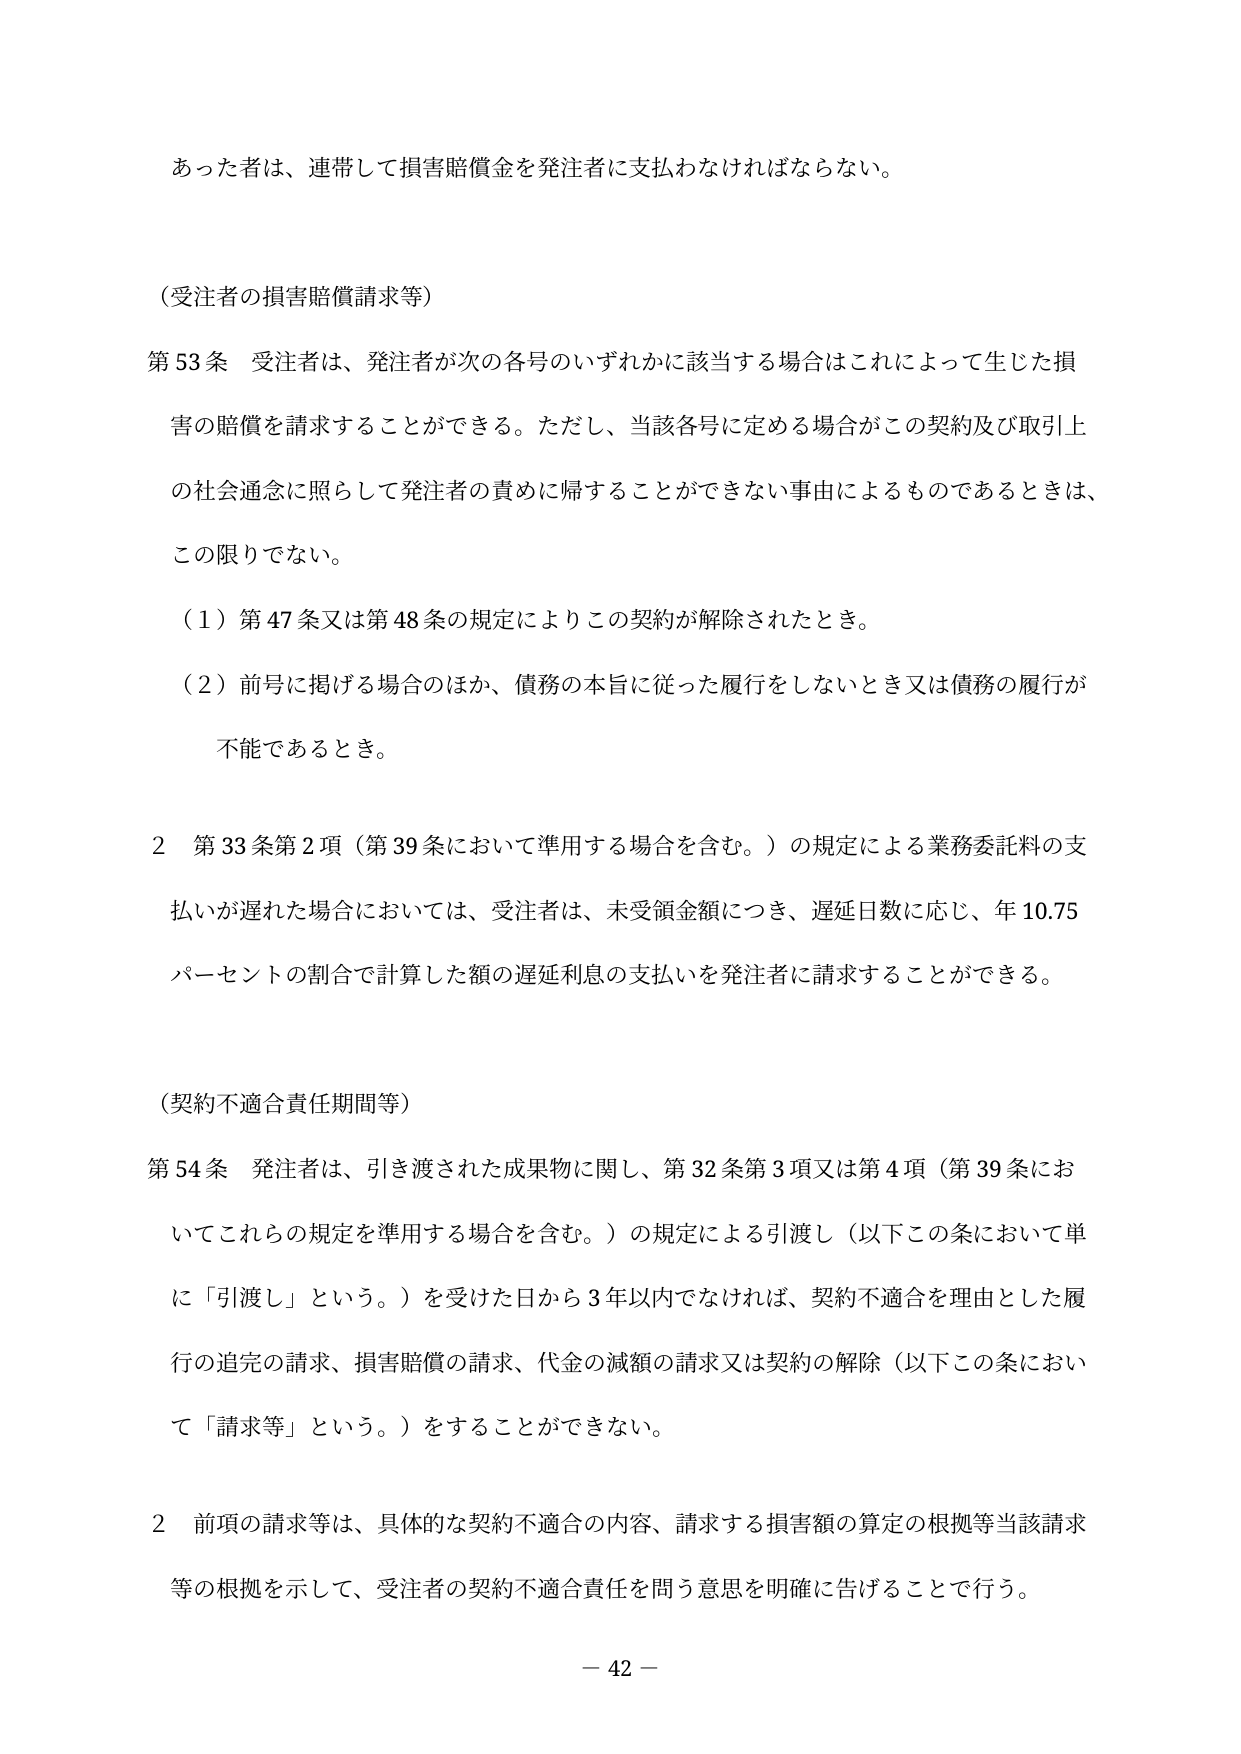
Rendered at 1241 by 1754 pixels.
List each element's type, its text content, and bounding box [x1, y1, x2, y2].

text （受注者の損害賠償請求等） [148, 263, 1092, 328]
text ２ 第33条第2項（第39条において準用する場合を含む。）の規定による業務委託料の支払いが遅れた場合においては、受注者は、未受領金額につき、遅延日数に応じ、年10.75パーセントの割合で計算した額の遅延利息の支払いを発注者に請求することができる。 [148, 812, 1092, 1006]
text 第54条 発注者は、引き渡された成果物に関し、第32条第3項又は第4項（第39条においてこれらの規定を準用する場合を含む。）の規定による引渡し（以下この条において単に「引渡し」という。）を受けた日から3年以内でなければ、契約不適合を理由とした履行の追完の請求、損害賠償の請求、代金の減額の請求又は契約の解除（以下この条において「請求等」という。）をすることができない。 [148, 1135, 1092, 1458]
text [148, 134, 1092, 199]
text （１）第47条又は第48条の規定によりこの契約が解除されたとき。 [148, 586, 1092, 651]
text ２ 前項の請求等は、具体的な契約不適合の内容、請求する損害額の算定の根拠等当該請求等の根拠を示して、受注者の契約不適合責任を問う意思を明確に告げることで行う。 [148, 1491, 1092, 1620]
text （契約不適合責任期間等） [148, 1071, 1092, 1135]
text 第53条 受注者は、発注者が次の各号のいずれかに該当する場合はこれによって生じた損害の賠償を請求することができる。ただし、当該各号に定める場合がこの契約及び取引上の社会通念に照らして発注者の責めに帰することができない事由によるものであるときは、この限りでない。 [148, 328, 1092, 586]
text （２）前号に掲げる場合のほか、債務の本旨に従った履行をしないとき又は債務の履行が不能であるとき。 [148, 651, 1092, 780]
